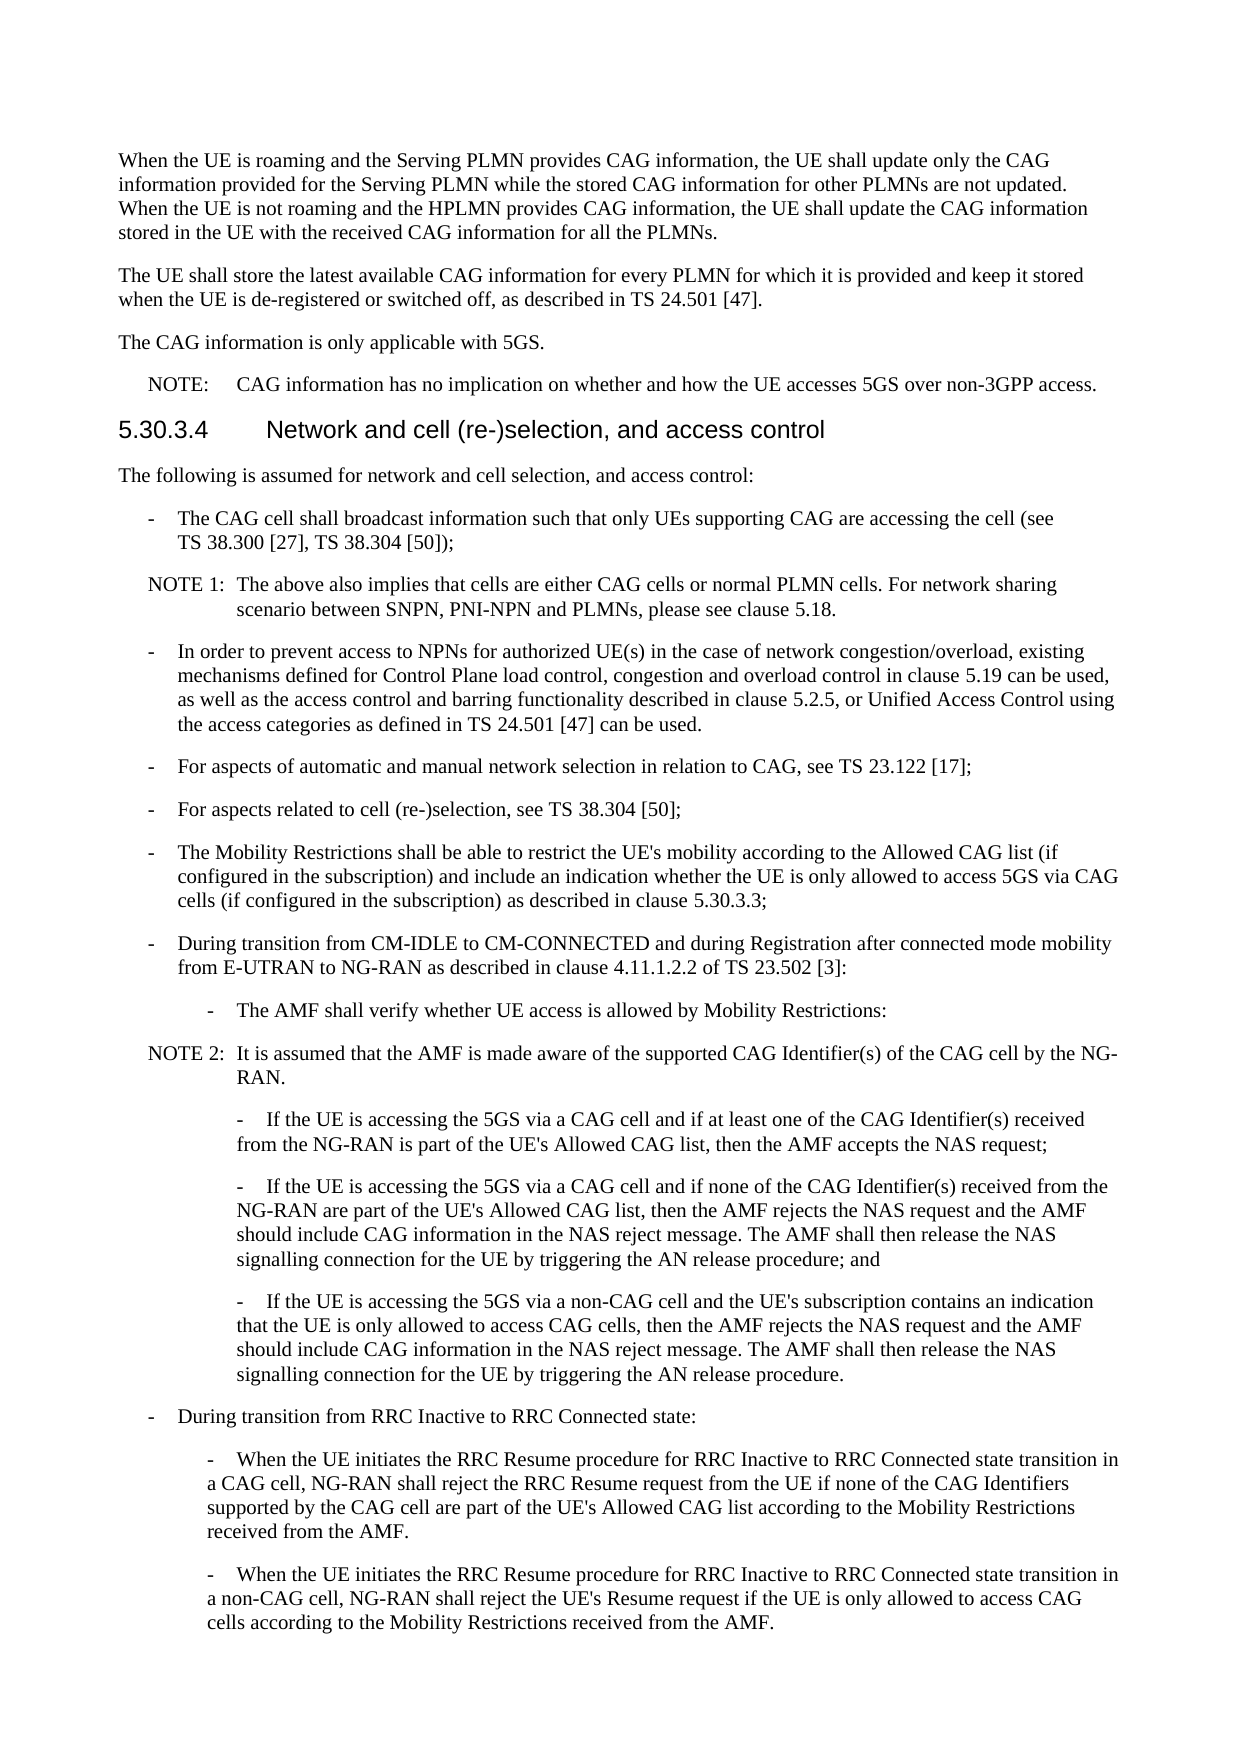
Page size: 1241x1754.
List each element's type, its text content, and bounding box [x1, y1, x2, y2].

text NOTE 1: The above also implies that cells are either CAG cells or normal PLMN cells. For network sharing scenario between SNPN, PNI-NPN and PLMNs, please see clause 5.18. [148, 572, 1122, 621]
text NOTE: CAG information has no implication on whether and how the UE accesses 5GS over non-3GPP access. [148, 372, 1122, 396]
text - During transition from CM-IDLE to CM-CONNECTED and during Registration after connected mode mobility from E-UTRAN to NG-RAN as described in clause 4.11.1.2.2 of TS 23.502 [3]: [148, 931, 1122, 979]
text - When the UE initiates the RRC Resume procedure for RRC Inactive to RRC Connected state transition in a non-CAG cell, NG-RAN shall reject the UE's Resume request if the UE is only allowed to access CAG cells according to the Mobility Restrictions received from the AMF. [207, 1562, 1122, 1634]
text - If the UE is accessing the 5GS via a CAG cell and if at least one of the CAG Identifier(s) received from the NG-RAN is part of the UE's Allowed CAG list, then the AMF accepts the NAS request; [236, 1107, 1122, 1156]
text When the UE is roaming and the Serving PLMN provides CAG information, the UE shall update only the CAG information provided for the Serving PLMN while the stored CAG information for other PLMNs are not updated. When the UE is not roaming and the HPLMN provides CAG information, the UE shall update the CAG information stored in the UE with the received CAG information for all the PLMNs. [118, 148, 1122, 244]
text - When the UE initiates the RRC Resume procedure for RRC Inactive to RRC Connected state transition in a CAG cell, NG-RAN shall reject the RRC Resume request from the UE if none of the CAG Identifiers supported by the CAG cell are part of the UE's Allowed CAG list according to the Mobility Restrictions received from the AMF. [207, 1447, 1122, 1543]
subtitle 5.30.3.4 Network and cell (re-)selection, and access control [118, 415, 1122, 444]
text The CAG information is only applicable with 5GS. [118, 329, 1122, 354]
text - For aspects related to cell (re-)selection, see TS 38.304 [50]; [148, 797, 1122, 821]
text - The AMF shall verify whether UE access is allowed by Mobility Restrictions: [207, 998, 1122, 1022]
text - The CAG cell shall broadcast information such that only UEs supporting CAG are accessing the cell (see TS 38.300 [27], TS 38.304 [50]); [148, 506, 1122, 554]
text The following is assumed for network and cell selection, and access control: [118, 463, 1122, 487]
text NOTE 2: It is assumed that the AMF is made aware of the supported CAG Identifier(s) of the CAG cell by the NG-RAN. [148, 1041, 1122, 1089]
text - In order to prevent access to NPNs for authorized UE(s) in the case of network congestion/overload, existing mechanisms defined for Control Plane load control, congestion and overload control in clause 5.19 can be used, as well as the access control and barring functionality described in clause 5.2.5, or Unified Access Control using the access categories as defined in TS 24.501 [47] can be used. [148, 639, 1122, 736]
text - The Mobility Restrictions shall be able to restrict the UE's mobility according to the Allowed CAG list (if configured in the subscription) and include an indication whether the UE is only allowed to access 5GS via CAG cells (if configured in the subscription) as described in clause 5.30.3.3; [148, 840, 1122, 912]
text - If the UE is accessing the 5GS via a CAG cell and if none of the CAG Identifier(s) received from the NG-RAN are part of the UE's Allowed CAG list, then the AMF rejects the NAS request and the AMF should include CAG information in the NAS reject message. The AMF shall then release the NAS signalling connection for the UE by triggering the AN release procedure; and [236, 1174, 1122, 1271]
text - If the UE is accessing the 5GS via a non-CAG cell and the UE's subscription contains an indication that the UE is only allowed to access CAG cells, then the AMF rejects the NAS request and the AMF should include CAG information in the NAS reject message. The AMF shall then release the NAS signalling connection for the UE by triggering the AN release procedure. [236, 1289, 1122, 1386]
text - During transition from RRC Inactive to RRC Connected state: [148, 1404, 1122, 1428]
text - For aspects of automatic and manual network selection in relation to CAG, see TS 23.122 [17]; [148, 754, 1122, 778]
text The UE shall store the latest available CAG information for every PLMN for which it is provided and keep it stored when the UE is de-registered or switched off, as described in TS 24.501 [47]. [118, 263, 1122, 311]
